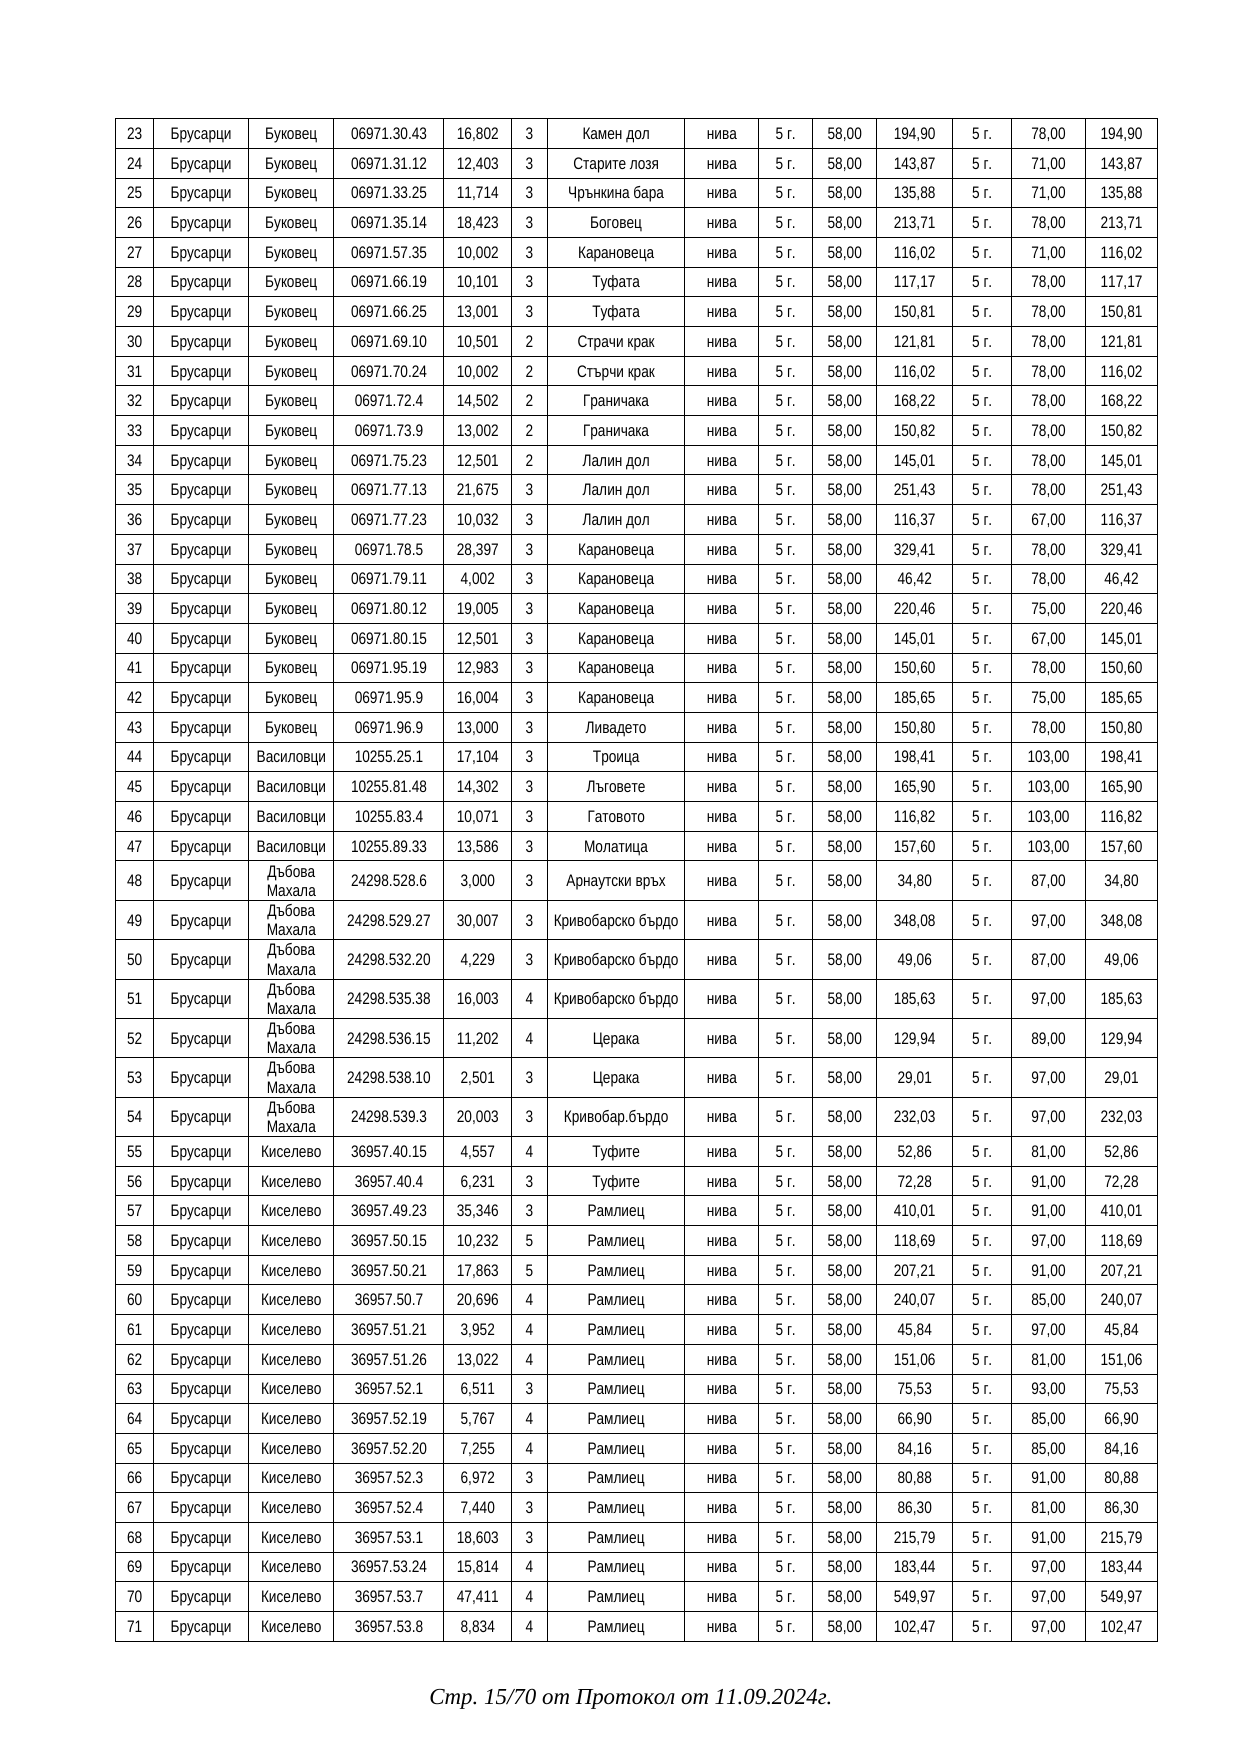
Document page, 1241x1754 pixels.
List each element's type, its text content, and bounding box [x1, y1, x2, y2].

table_cell 44 [116, 743, 153, 771]
table_cell 24298.539.3 [334, 1098, 443, 1136]
table_cell 16,003 [444, 980, 511, 1018]
table_cell 57 [116, 1196, 153, 1225]
table_cell 5 г. [953, 475, 1011, 504]
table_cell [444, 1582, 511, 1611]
table_cell Лалин дол [548, 475, 684, 504]
table_cell 5 г. [759, 1285, 812, 1314]
table_cell 2,501 [444, 1058, 511, 1097]
table_cell Лалин дол [548, 446, 684, 474]
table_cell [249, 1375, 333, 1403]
table_cell Буковец [249, 565, 333, 593]
table_cell 5 г. [953, 1058, 1011, 1097]
table_cell 36 [116, 505, 153, 534]
table_cell Дъбова Махала [249, 1019, 333, 1057]
table_cell 29 [116, 297, 153, 326]
table_cell Буковец [249, 683, 333, 712]
table_cell 5 г. [759, 683, 812, 712]
table_cell 3 [512, 713, 547, 742]
table_cell Страчи крак [548, 327, 684, 356]
table_cell 150,81 [1086, 297, 1157, 326]
table_cell 18,423 [444, 208, 511, 237]
table_cell 5 г. [953, 772, 1011, 801]
table_cell 116,02 [1086, 238, 1157, 267]
table_cell 4 [512, 1019, 547, 1057]
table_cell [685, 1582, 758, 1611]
table_cell 5 г. [759, 1256, 812, 1284]
table_cell 3 [512, 475, 547, 504]
table_cell 10,232 [444, 1226, 511, 1255]
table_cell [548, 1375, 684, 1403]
table_cell 5 г. [759, 238, 812, 267]
table_cell Брусарци [154, 297, 248, 326]
table_cell 5 г. [953, 238, 1011, 267]
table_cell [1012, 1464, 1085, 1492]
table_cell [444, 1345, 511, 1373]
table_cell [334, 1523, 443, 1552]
table_cell нива [685, 535, 758, 563]
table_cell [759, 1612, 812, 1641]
table_cell нива [685, 683, 758, 712]
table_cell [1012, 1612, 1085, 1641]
table_cell 194,90 [1086, 119, 1157, 148]
table_cell 36957.40.4 [334, 1167, 443, 1195]
table_cell 3 [512, 505, 547, 534]
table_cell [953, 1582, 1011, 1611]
table_cell Брусарци [154, 594, 248, 623]
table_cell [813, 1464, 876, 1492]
table_cell 49,06 [1086, 940, 1157, 978]
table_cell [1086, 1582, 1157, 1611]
table_cell 27 [116, 238, 153, 267]
table_cell 06971.31.12 [334, 149, 443, 177]
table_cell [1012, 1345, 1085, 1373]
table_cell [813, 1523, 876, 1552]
table_cell 17,863 [444, 1256, 511, 1284]
table_cell 40 [116, 624, 153, 652]
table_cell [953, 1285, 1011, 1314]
table_cell 58,00 [813, 861, 876, 900]
table_cell 06971.80.12 [334, 594, 443, 623]
table_cell 10255.83.4 [334, 802, 443, 831]
table_cell 36957.50.21 [334, 1256, 443, 1284]
table_cell Брусарци [154, 238, 248, 267]
table_cell 55 [116, 1137, 153, 1166]
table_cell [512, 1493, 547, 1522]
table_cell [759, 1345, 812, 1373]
table_cell 12,983 [444, 654, 511, 682]
table_cell 348,08 [1086, 901, 1157, 939]
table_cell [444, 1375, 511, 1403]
table_cell Буковец [249, 416, 333, 445]
table_cell нива [685, 386, 758, 415]
table_cell нива [685, 980, 758, 1018]
table_cell 5 г. [953, 1137, 1011, 1166]
table_cell 97,00 [1012, 901, 1085, 939]
table_cell Брусарци [154, 683, 248, 712]
table_cell 35 [116, 475, 153, 504]
table_cell 78,00 [1012, 208, 1085, 237]
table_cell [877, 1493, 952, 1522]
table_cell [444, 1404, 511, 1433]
table_cell Брусарци [154, 446, 248, 474]
table_cell Буковец [249, 357, 333, 385]
table_cell Буковец [249, 297, 333, 326]
table_cell Брусарци [154, 208, 248, 237]
table_cell 52,86 [877, 1137, 952, 1166]
table_cell 97,00 [1012, 1098, 1085, 1136]
table_cell 329,41 [877, 535, 952, 563]
table_cell 49 [116, 901, 153, 939]
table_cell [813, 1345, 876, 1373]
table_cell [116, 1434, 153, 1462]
table_cell Рамлиец [548, 1285, 684, 1314]
table_cell 52 [116, 1019, 153, 1057]
table_cell 3 [512, 535, 547, 563]
table_cell 121,81 [877, 327, 952, 356]
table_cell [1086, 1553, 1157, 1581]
table_cell 10,032 [444, 505, 511, 534]
table_cell 5 г. [759, 1058, 812, 1097]
table_cell 198,41 [1086, 743, 1157, 771]
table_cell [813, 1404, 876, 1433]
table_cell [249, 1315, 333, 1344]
table_cell Брусарци [154, 1098, 248, 1136]
table_cell Дъбова Махала [249, 1058, 333, 1097]
table_cell 5 г. [759, 861, 812, 900]
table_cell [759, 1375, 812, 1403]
table_cell 5 г. [953, 802, 1011, 831]
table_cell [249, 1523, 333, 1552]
table_cell 129,94 [877, 1019, 952, 1057]
table_cell 87,00 [1012, 940, 1085, 978]
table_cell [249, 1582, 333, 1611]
table_cell 06971.79.11 [334, 565, 443, 593]
table_cell 78,00 [1012, 416, 1085, 445]
table_cell 39 [116, 594, 153, 623]
table_cell 5 г. [759, 594, 812, 623]
table_cell 3 [512, 594, 547, 623]
table_cell 58,00 [813, 535, 876, 563]
table_cell нива [685, 1256, 758, 1284]
table_cell 58,00 [813, 594, 876, 623]
table_cell 5 г. [759, 1019, 812, 1057]
table_cell 207,21 [1086, 1256, 1157, 1284]
table_cell Буковец [249, 268, 333, 296]
table_cell 06971.95.9 [334, 683, 443, 712]
table_cell нива [685, 1058, 758, 1097]
table_cell 75,00 [1012, 594, 1085, 623]
table_cell Брусарци [154, 713, 248, 742]
table_cell Брусарци [154, 1285, 248, 1314]
table_cell нива [685, 565, 758, 593]
table_cell Лъговете [548, 772, 684, 801]
table_cell Буковец [249, 654, 333, 682]
table_cell 5 г. [953, 1256, 1011, 1284]
table_cell 10255.25.1 [334, 743, 443, 771]
table_cell 06971.80.15 [334, 624, 443, 652]
table_cell 59 [116, 1256, 153, 1284]
table_cell 5 г. [953, 832, 1011, 860]
table_cell 2 [512, 327, 547, 356]
table_cell 3 [512, 624, 547, 652]
table_cell Буковец [249, 475, 333, 504]
table_cell Арнаутски връх [548, 861, 684, 900]
table_cell 06971.95.19 [334, 654, 443, 682]
table_cell 24298.536.15 [334, 1019, 443, 1057]
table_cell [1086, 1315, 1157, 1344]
table_cell нива [685, 1137, 758, 1166]
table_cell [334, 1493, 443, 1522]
table_cell 24298.532.20 [334, 940, 443, 978]
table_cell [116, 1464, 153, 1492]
table_cell 58,00 [813, 475, 876, 504]
table_cell 5 г. [953, 1167, 1011, 1195]
table_cell 157,60 [877, 832, 952, 860]
table_cell 81,00 [1012, 1137, 1085, 1166]
table_cell 5 г. [759, 268, 812, 296]
table_cell 143,87 [1086, 149, 1157, 177]
table_cell 3 [512, 1098, 547, 1136]
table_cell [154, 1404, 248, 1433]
table_cell 31 [116, 357, 153, 385]
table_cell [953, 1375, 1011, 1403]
table_cell 5 г. [953, 713, 1011, 742]
table_cell 3 [512, 901, 547, 939]
table_cell 2 [512, 446, 547, 474]
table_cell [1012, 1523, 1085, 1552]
table_cell Дъбова Махала [249, 980, 333, 1018]
table_cell 116,82 [1086, 802, 1157, 831]
table_cell 58,00 [813, 683, 876, 712]
table_cell Киселево [249, 1137, 333, 1166]
table_cell 103,00 [1012, 802, 1085, 831]
table_cell 06971.78.5 [334, 535, 443, 563]
table_cell 220,46 [877, 594, 952, 623]
table_cell 4,229 [444, 940, 511, 978]
table_cell 3 [512, 802, 547, 831]
table_cell Граничака [548, 386, 684, 415]
table_cell 78,00 [1012, 119, 1085, 148]
table_cell 97,00 [1012, 1226, 1085, 1255]
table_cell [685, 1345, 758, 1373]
table_cell 5 г. [953, 743, 1011, 771]
table_cell Дъбова Махала [249, 1098, 333, 1136]
table_cell 14,502 [444, 386, 511, 415]
table_cell 185,63 [1086, 980, 1157, 1018]
table_cell 50 [116, 940, 153, 978]
table_cell 2 [512, 357, 547, 385]
table_cell 06971.70.24 [334, 357, 443, 385]
table_cell Буковец [249, 179, 333, 207]
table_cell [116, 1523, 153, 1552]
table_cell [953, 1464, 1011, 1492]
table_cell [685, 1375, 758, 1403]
table_cell нива [685, 713, 758, 742]
table_cell 78,00 [1012, 475, 1085, 504]
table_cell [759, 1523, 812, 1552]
table_cell 220,46 [1086, 594, 1157, 623]
table_cell 58,00 [813, 832, 876, 860]
table_cell 5 г. [953, 1226, 1011, 1255]
table_cell 5 г. [759, 1196, 812, 1225]
table_cell 207,21 [877, 1256, 952, 1284]
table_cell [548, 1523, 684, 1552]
table_cell Чрънкина бара [548, 179, 684, 207]
table_cell 5 г. [953, 565, 1011, 593]
table_cell 5 г. [759, 179, 812, 207]
table_cell 34,80 [1086, 861, 1157, 900]
table_cell 150,80 [877, 713, 952, 742]
table_cell 3 [512, 832, 547, 860]
table_cell Василовци [249, 743, 333, 771]
table_cell 5 г. [953, 119, 1011, 148]
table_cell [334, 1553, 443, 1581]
table_cell 91,00 [1012, 1256, 1085, 1284]
table_cell Брусарци [154, 940, 248, 978]
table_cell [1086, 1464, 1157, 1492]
table_cell Буковец [249, 327, 333, 356]
table_cell Василовци [249, 772, 333, 801]
table_cell Карановеца [548, 565, 684, 593]
table_cell 26 [116, 208, 153, 237]
table_cell Брусарци [154, 149, 248, 177]
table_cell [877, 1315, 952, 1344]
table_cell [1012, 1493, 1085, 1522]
table_cell 34,80 [877, 861, 952, 900]
table_cell Брусарци [154, 832, 248, 860]
table_cell нива [685, 772, 758, 801]
table_cell 19,005 [444, 594, 511, 623]
table_cell Туфата [548, 297, 684, 326]
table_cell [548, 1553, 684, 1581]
table_cell 3 [512, 772, 547, 801]
table_cell 348,08 [877, 901, 952, 939]
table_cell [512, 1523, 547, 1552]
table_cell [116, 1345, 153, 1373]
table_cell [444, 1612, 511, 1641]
table_cell Граничака [548, 416, 684, 445]
table_cell 06971.35.14 [334, 208, 443, 237]
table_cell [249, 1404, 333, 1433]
table_cell 103,00 [1012, 772, 1085, 801]
table_cell 5 г. [759, 119, 812, 148]
table_cell 5 г. [759, 940, 812, 978]
table_cell Брусарци [154, 357, 248, 385]
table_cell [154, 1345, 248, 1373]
table_cell 3 [512, 149, 547, 177]
table_cell 58,00 [813, 940, 876, 978]
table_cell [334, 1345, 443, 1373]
table_cell Карановеца [548, 535, 684, 563]
table_cell 58,00 [813, 1167, 876, 1195]
table_cell Брусарци [154, 901, 248, 939]
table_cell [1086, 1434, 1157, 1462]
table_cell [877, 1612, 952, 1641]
table_cell 2 [512, 386, 547, 415]
table_cell 5 г. [953, 901, 1011, 939]
table_cell 5 г. [953, 416, 1011, 445]
table_cell 58,00 [813, 802, 876, 831]
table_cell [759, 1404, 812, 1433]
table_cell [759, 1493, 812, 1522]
table_cell 3 [512, 940, 547, 978]
table_cell 5 г. [759, 208, 812, 237]
table_cell 29,01 [1086, 1058, 1157, 1097]
table_cell Дъбова Махала [249, 861, 333, 900]
table_cell Брусарци [154, 1256, 248, 1284]
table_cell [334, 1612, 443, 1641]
table_cell 78,00 [1012, 357, 1085, 385]
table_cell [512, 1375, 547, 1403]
table_cell нива [685, 357, 758, 385]
table_cell Киселево [249, 1285, 333, 1314]
table_cell 135,88 [877, 179, 952, 207]
table_cell 58,00 [813, 149, 876, 177]
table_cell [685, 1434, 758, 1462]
table_cell 145,01 [877, 446, 952, 474]
table_cell Карановеца [548, 683, 684, 712]
table_cell 5 г. [953, 386, 1011, 415]
table_cell 251,43 [877, 475, 952, 504]
table_cell 5 г. [953, 208, 1011, 237]
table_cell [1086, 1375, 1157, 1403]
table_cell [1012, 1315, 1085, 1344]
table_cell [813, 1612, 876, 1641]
table_cell 41 [116, 654, 153, 682]
table_cell 168,22 [877, 386, 952, 415]
table_cell 17,104 [444, 743, 511, 771]
table_cell 58,00 [813, 357, 876, 385]
table_cell 10,501 [444, 327, 511, 356]
table_cell 5 [512, 1226, 547, 1255]
table_cell 5 г. [953, 654, 1011, 682]
table_cell нива [685, 416, 758, 445]
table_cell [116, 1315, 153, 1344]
table_cell 10,101 [444, 268, 511, 296]
table_cell 5 г. [953, 327, 1011, 356]
table_cell Молатица [548, 832, 684, 860]
table_cell 89,00 [1012, 1019, 1085, 1057]
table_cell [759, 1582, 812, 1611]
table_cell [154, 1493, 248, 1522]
table_cell 58,00 [813, 1098, 876, 1136]
table_cell 5 г. [759, 802, 812, 831]
table_cell 28,397 [444, 535, 511, 563]
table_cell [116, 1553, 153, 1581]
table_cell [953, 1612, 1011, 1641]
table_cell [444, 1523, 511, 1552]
table_cell нива [685, 1098, 758, 1136]
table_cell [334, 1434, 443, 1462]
table_cell 78,00 [1012, 565, 1085, 593]
table_cell нива [685, 1226, 758, 1255]
table_cell Старите лозя [548, 149, 684, 177]
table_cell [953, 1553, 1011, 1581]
table_cell Брусарци [154, 1058, 248, 1097]
table_cell 10,071 [444, 802, 511, 831]
table_cell 23 [116, 119, 153, 148]
table_cell 56 [116, 1167, 153, 1195]
table_cell 410,01 [1086, 1196, 1157, 1225]
table_cell 4,002 [444, 565, 511, 593]
table_cell 10255.81.48 [334, 772, 443, 801]
table_cell 06971.77.23 [334, 505, 443, 534]
table_cell 12,501 [444, 624, 511, 652]
table_cell 36957.40.15 [334, 1137, 443, 1166]
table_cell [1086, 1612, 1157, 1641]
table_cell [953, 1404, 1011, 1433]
table_cell 78,00 [1012, 297, 1085, 326]
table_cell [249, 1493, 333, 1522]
table_cell 71,00 [1012, 179, 1085, 207]
table_cell Киселево [249, 1167, 333, 1195]
table_cell Церака [548, 1058, 684, 1097]
table_cell 78,00 [1012, 713, 1085, 742]
table_cell 72,28 [877, 1167, 952, 1195]
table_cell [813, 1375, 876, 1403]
table_cell 58,00 [813, 1058, 876, 1097]
table_cell 150,60 [1086, 654, 1157, 682]
table_cell 52,86 [1086, 1137, 1157, 1166]
table_cell Киселево [249, 1196, 333, 1225]
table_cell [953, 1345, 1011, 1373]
table_cell Лалин дол [548, 505, 684, 534]
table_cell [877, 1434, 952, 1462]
table_cell 71,00 [1012, 238, 1085, 267]
table_cell 232,03 [1086, 1098, 1157, 1136]
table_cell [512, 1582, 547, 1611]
table_cell 3 [512, 1167, 547, 1195]
table_cell 198,41 [877, 743, 952, 771]
table_cell Рамлиец [548, 1196, 684, 1225]
table_cell Брусарци [154, 772, 248, 801]
table_cell 10,002 [444, 357, 511, 385]
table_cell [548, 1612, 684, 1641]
table_cell 11,202 [444, 1019, 511, 1057]
table_cell 5 г. [953, 861, 1011, 900]
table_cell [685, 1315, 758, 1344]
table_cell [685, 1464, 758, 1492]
table_cell Стърчи крак [548, 357, 684, 385]
table_cell нива [685, 446, 758, 474]
table_cell 58,00 [813, 654, 876, 682]
table_cell 116,37 [877, 505, 952, 534]
table_cell 13,000 [444, 713, 511, 742]
table_cell нива [685, 149, 758, 177]
table_cell 06971.69.10 [334, 327, 443, 356]
table_cell 78,00 [1012, 327, 1085, 356]
table_cell 91,00 [1012, 1196, 1085, 1225]
table_cell Брусарци [154, 624, 248, 652]
table_cell 06971.96.9 [334, 713, 443, 742]
table_cell нива [685, 832, 758, 860]
table_cell Гатовото [548, 802, 684, 831]
table_cell нива [685, 238, 758, 267]
table_cell 24298.535.38 [334, 980, 443, 1018]
table_cell Брусарци [154, 475, 248, 504]
table_cell Боговец [548, 208, 684, 237]
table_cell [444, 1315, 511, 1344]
table_cell 36957.50.7 [334, 1285, 443, 1314]
table_cell 06971.57.35 [334, 238, 443, 267]
table_cell 5 г. [759, 713, 812, 742]
table_cell 5 г. [759, 386, 812, 415]
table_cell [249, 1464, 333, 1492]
table_cell 14,302 [444, 772, 511, 801]
table_cell 30,007 [444, 901, 511, 939]
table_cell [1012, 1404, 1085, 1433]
table_cell Кривобар.бърдо [548, 1098, 684, 1136]
table_cell 25 [116, 179, 153, 207]
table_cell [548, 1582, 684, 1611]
table_cell 5 г. [759, 624, 812, 652]
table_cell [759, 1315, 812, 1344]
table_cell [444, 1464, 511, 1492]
table_cell 47 [116, 832, 153, 860]
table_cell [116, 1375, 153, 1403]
table_cell 185,65 [877, 683, 952, 712]
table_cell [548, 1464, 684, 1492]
table_cell 3 [512, 238, 547, 267]
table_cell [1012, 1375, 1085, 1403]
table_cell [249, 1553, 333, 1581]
table_cell 53 [116, 1058, 153, 1097]
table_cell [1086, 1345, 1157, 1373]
table_cell 5 г. [759, 772, 812, 801]
table_cell 06971.66.25 [334, 297, 443, 326]
table_cell Кривобарско бърдо [548, 940, 684, 978]
table_cell Церака [548, 1019, 684, 1057]
table_cell 410,01 [877, 1196, 952, 1225]
table_cell Троица [548, 743, 684, 771]
table_cell 06971.75.23 [334, 446, 443, 474]
table_cell 58,00 [813, 1196, 876, 1225]
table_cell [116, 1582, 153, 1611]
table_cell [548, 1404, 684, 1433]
table_cell 13,001 [444, 297, 511, 326]
table_cell 3 [512, 268, 547, 296]
table_cell 5 г. [759, 446, 812, 474]
table_cell 5 г. [759, 901, 812, 939]
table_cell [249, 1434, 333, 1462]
table_cell 11,714 [444, 179, 511, 207]
table_cell Брусарци [154, 743, 248, 771]
table_cell Ливадето [548, 713, 684, 742]
table_cell 13,002 [444, 416, 511, 445]
table_cell 46,42 [1086, 565, 1157, 593]
table_cell 45 [116, 772, 153, 801]
table_cell 3 [512, 179, 547, 207]
table_cell 10255.89.33 [334, 832, 443, 860]
table_cell 165,90 [877, 772, 952, 801]
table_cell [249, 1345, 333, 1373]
table_cell 13,586 [444, 832, 511, 860]
table_cell 36957.49.23 [334, 1196, 443, 1225]
table_cell 24298.538.10 [334, 1058, 443, 1097]
table_cell 58,00 [813, 1137, 876, 1166]
table_cell 5 г. [759, 475, 812, 504]
table_cell Брусарци [154, 980, 248, 1018]
table_cell 103,00 [1012, 743, 1085, 771]
table_cell 06971.77.13 [334, 475, 443, 504]
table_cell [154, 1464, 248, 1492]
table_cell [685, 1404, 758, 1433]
table_cell 21,675 [444, 475, 511, 504]
table_cell 5 г. [759, 535, 812, 563]
table_cell Брусарци [154, 416, 248, 445]
table_cell 5 г. [953, 594, 1011, 623]
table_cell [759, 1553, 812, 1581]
table_cell 06971.72.4 [334, 386, 443, 415]
table_cell нива [685, 327, 758, 356]
table_cell 06971.66.19 [334, 268, 443, 296]
table_cell Брусарци [154, 1196, 248, 1225]
table_cell 5 г. [759, 1226, 812, 1255]
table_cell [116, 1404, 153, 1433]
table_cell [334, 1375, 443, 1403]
table_cell 20,696 [444, 1285, 511, 1314]
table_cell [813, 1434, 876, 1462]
table_cell 36957.50.15 [334, 1226, 443, 1255]
table_cell 5 г. [953, 179, 1011, 207]
table_cell 06971.73.9 [334, 416, 443, 445]
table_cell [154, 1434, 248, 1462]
table_cell 5 г. [759, 416, 812, 445]
table_cell Камен дол [548, 119, 684, 148]
table_cell 194,90 [877, 119, 952, 148]
table_cell 129,94 [1086, 1019, 1157, 1057]
table_cell Брусарци [154, 268, 248, 296]
table_cell 06971.30.43 [334, 119, 443, 148]
table_cell нива [685, 743, 758, 771]
table_cell Рамлиец [548, 1226, 684, 1255]
table_cell 78,00 [1012, 446, 1085, 474]
table_cell Брусарци [154, 505, 248, 534]
table_cell 78,00 [1012, 268, 1085, 296]
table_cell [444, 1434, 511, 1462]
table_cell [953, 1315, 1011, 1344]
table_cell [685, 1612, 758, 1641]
table_cell 3 [512, 654, 547, 682]
table_cell 185,63 [877, 980, 952, 1018]
table_cell нива [685, 179, 758, 207]
table_cell 58,00 [813, 268, 876, 296]
table_cell 72,28 [1086, 1167, 1157, 1195]
table_cell 58,00 [813, 297, 876, 326]
table_cell Карановеца [548, 654, 684, 682]
table_cell Брусарци [154, 179, 248, 207]
table_cell 58,00 [813, 713, 876, 742]
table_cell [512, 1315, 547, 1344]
table_cell Буковец [249, 535, 333, 563]
table_cell Буковец [249, 149, 333, 177]
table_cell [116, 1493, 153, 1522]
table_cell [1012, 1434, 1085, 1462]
table_cell Кривобарско бърдо [548, 901, 684, 939]
table_cell 3 [512, 743, 547, 771]
table_cell 48 [116, 861, 153, 900]
table_cell 91,00 [1012, 1167, 1085, 1195]
table_cell Дъбова Махала [249, 940, 333, 978]
table_cell 24 [116, 149, 153, 177]
table_cell 5 [512, 1256, 547, 1284]
table_cell 58,00 [813, 119, 876, 148]
table_cell 38 [116, 565, 153, 593]
table_cell 42 [116, 683, 153, 712]
table_cell 116,02 [877, 357, 952, 385]
table_cell 43 [116, 713, 153, 742]
table_cell 71,00 [1012, 149, 1085, 177]
table_cell 5 г. [953, 446, 1011, 474]
table_cell нива [685, 861, 758, 900]
table_cell 06971.33.25 [334, 179, 443, 207]
table_cell Буковец [249, 208, 333, 237]
table_cell 135,88 [1086, 179, 1157, 207]
table_cell 5 г. [759, 1098, 812, 1136]
table_cell Брусарци [154, 654, 248, 682]
table_cell Василовци [249, 802, 333, 831]
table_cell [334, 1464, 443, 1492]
table_cell 75,00 [1012, 683, 1085, 712]
table_cell 58,00 [813, 327, 876, 356]
table_cell 121,81 [1086, 327, 1157, 356]
table_cell Буковец [249, 505, 333, 534]
table_cell Василовци [249, 832, 333, 860]
table_cell 60 [116, 1285, 153, 1314]
table_cell 143,87 [877, 149, 952, 177]
table_cell 33 [116, 416, 153, 445]
table_cell 58,00 [813, 179, 876, 207]
table_cell нива [685, 1019, 758, 1057]
table_cell Буковец [249, 594, 333, 623]
table_cell 5 г. [759, 1137, 812, 1166]
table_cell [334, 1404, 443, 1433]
table_cell 117,17 [1086, 268, 1157, 296]
table_cell 150,80 [1086, 713, 1157, 742]
table_cell 28 [116, 268, 153, 296]
table_cell 240,07 [877, 1285, 952, 1314]
table_cell 5 г. [953, 1098, 1011, 1136]
table_cell 5 г. [759, 1167, 812, 1195]
table_cell Брусарци [154, 1019, 248, 1057]
table_cell 5 г. [759, 832, 812, 860]
table_cell 20,003 [444, 1098, 511, 1136]
table_cell 87,00 [1012, 861, 1085, 900]
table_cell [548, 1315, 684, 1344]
table_cell 5 г. [759, 149, 812, 177]
table_cell Карановеца [548, 594, 684, 623]
table_cell 157,60 [1086, 832, 1157, 860]
table_cell 5 г. [759, 297, 812, 326]
table_cell 168,22 [1086, 386, 1157, 415]
table_cell 4 [512, 980, 547, 1018]
table_cell Киселево [249, 1226, 333, 1255]
table_cell 145,01 [1086, 446, 1157, 474]
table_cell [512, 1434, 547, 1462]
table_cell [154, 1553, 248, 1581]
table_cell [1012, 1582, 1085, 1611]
table_cell 67,00 [1012, 505, 1085, 534]
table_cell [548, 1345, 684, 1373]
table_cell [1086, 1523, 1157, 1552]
table_cell 150,82 [877, 416, 952, 445]
table_cell 29,01 [877, 1058, 952, 1097]
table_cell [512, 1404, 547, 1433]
table_cell нива [685, 208, 758, 237]
table_cell 58,00 [813, 565, 876, 593]
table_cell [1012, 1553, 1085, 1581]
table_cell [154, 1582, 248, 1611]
table_cell 5 г. [953, 940, 1011, 978]
table_cell 145,01 [877, 624, 952, 652]
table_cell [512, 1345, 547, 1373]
table_cell Брусарци [154, 1137, 248, 1166]
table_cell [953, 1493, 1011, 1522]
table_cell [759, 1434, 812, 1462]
table_cell Буковец [249, 713, 333, 742]
table_cell 3,000 [444, 861, 511, 900]
table_cell 5 г. [759, 743, 812, 771]
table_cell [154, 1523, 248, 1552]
table_cell 58,00 [813, 772, 876, 801]
table_cell 3 [512, 1058, 547, 1097]
table_cell 78,00 [1012, 386, 1085, 415]
table_cell нива [685, 268, 758, 296]
table_cell Дъбова Махала [249, 901, 333, 939]
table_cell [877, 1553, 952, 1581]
table_cell 213,71 [877, 208, 952, 237]
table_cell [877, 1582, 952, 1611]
table_cell 5 г. [953, 1019, 1011, 1057]
table_cell 16,802 [444, 119, 511, 148]
table_cell 58,00 [813, 980, 876, 1018]
table_cell Брусарци [154, 327, 248, 356]
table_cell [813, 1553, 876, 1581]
table_cell 58,00 [813, 743, 876, 771]
table_cell 58,00 [813, 208, 876, 237]
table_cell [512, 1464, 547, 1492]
table_cell 3 [512, 297, 547, 326]
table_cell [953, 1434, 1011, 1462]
table_cell 58,00 [813, 901, 876, 939]
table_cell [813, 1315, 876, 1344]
table_cell 24298.529.27 [334, 901, 443, 939]
table_cell 103,00 [1012, 832, 1085, 860]
table_cell 150,82 [1086, 416, 1157, 445]
table_cell 24298.528.6 [334, 861, 443, 900]
table_cell нива [685, 594, 758, 623]
table_cell 58,00 [813, 505, 876, 534]
table_cell 329,41 [1086, 535, 1157, 563]
table_cell 116,82 [877, 802, 952, 831]
table_cell 2 [512, 416, 547, 445]
table_cell Киселево [249, 1256, 333, 1284]
table_cell нива [685, 297, 758, 326]
table_cell 5 г. [953, 1196, 1011, 1225]
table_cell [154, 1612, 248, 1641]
table_cell Буковец [249, 119, 333, 148]
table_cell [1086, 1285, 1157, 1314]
table_cell 3 [512, 119, 547, 148]
table_cell 5 г. [953, 268, 1011, 296]
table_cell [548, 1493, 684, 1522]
table_cell 5 г. [759, 327, 812, 356]
table_cell 5 г. [953, 683, 1011, 712]
table_cell 5 г. [953, 149, 1011, 177]
table_cell 58,00 [813, 446, 876, 474]
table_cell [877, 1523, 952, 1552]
table_cell Буковец [249, 238, 333, 267]
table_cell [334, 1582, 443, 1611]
table_cell нива [685, 475, 758, 504]
table_cell 46,42 [877, 565, 952, 593]
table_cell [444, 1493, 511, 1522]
table_cell 118,69 [1086, 1226, 1157, 1255]
table_cell нива [685, 1196, 758, 1225]
table_cell 5 г. [759, 357, 812, 385]
table_cell нива [685, 505, 758, 534]
table_cell 4,557 [444, 1137, 511, 1166]
table_cell 5 г. [759, 654, 812, 682]
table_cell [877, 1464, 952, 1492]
table_cell 16,004 [444, 683, 511, 712]
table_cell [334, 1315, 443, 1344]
table_cell 185,65 [1086, 683, 1157, 712]
table_cell 150,60 [877, 654, 952, 682]
table_cell 58,00 [813, 238, 876, 267]
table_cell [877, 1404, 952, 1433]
table_cell 97,00 [1012, 1058, 1085, 1097]
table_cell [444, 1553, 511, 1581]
table_cell 150,81 [877, 297, 952, 326]
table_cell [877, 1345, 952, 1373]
table_cell Рамлиец [548, 1256, 684, 1284]
table_cell 5 г. [953, 980, 1011, 1018]
table_cell 116,02 [1086, 357, 1157, 385]
table_cell нива [685, 119, 758, 148]
table_cell 49,06 [877, 940, 952, 978]
table_cell 67,00 [1012, 624, 1085, 652]
table_cell 78,00 [1012, 654, 1085, 682]
table_cell нива [685, 654, 758, 682]
table_cell 165,90 [1086, 772, 1157, 801]
table_cell 32 [116, 386, 153, 415]
table_cell 5 г. [953, 505, 1011, 534]
table_cell 5 г. [953, 357, 1011, 385]
table_cell 5 г. [759, 980, 812, 1018]
table_cell 34 [116, 446, 153, 474]
table_cell 58,00 [813, 624, 876, 652]
table_cell 58,00 [813, 1256, 876, 1284]
table_cell Туфите [548, 1167, 684, 1195]
table_cell 5 г. [953, 297, 1011, 326]
table_cell Буковец [249, 386, 333, 415]
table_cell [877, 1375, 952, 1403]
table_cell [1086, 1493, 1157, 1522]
table_cell Брусарци [154, 119, 248, 148]
table_cell 213,71 [1086, 208, 1157, 237]
table_cell Брусарци [154, 861, 248, 900]
table_cell 251,43 [1086, 475, 1157, 504]
table_cell 58,00 [813, 416, 876, 445]
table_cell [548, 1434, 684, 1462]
table_cell 116,37 [1086, 505, 1157, 534]
table_cell 58,00 [813, 1019, 876, 1057]
table_cell Буковец [249, 624, 333, 652]
table_cell 5 г. [759, 505, 812, 534]
table_cell 5 г. [953, 535, 1011, 563]
table_cell 37 [116, 535, 153, 563]
table_cell Карановеца [548, 238, 684, 267]
table_cell 3 [512, 1196, 547, 1225]
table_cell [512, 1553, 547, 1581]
table_cell 145,01 [1086, 624, 1157, 652]
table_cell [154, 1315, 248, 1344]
table_cell 6,231 [444, 1167, 511, 1195]
table_cell 3 [512, 565, 547, 593]
table_cell 58,00 [813, 1285, 876, 1314]
table_cell 12,501 [444, 446, 511, 474]
table_cell 3 [512, 208, 547, 237]
table_cell 4 [512, 1137, 547, 1166]
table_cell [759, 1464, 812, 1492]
table_cell 12,403 [444, 149, 511, 177]
table_cell нива [685, 1285, 758, 1314]
table_cell 5 г. [953, 624, 1011, 652]
table_cell 97,00 [1012, 980, 1085, 1018]
table_cell нива [685, 802, 758, 831]
table_cell 5 г. [759, 565, 812, 593]
table_cell Карановеца [548, 624, 684, 652]
table_cell Брусарци [154, 386, 248, 415]
table_cell 10,002 [444, 238, 511, 267]
table_cell 54 [116, 1098, 153, 1136]
table_cell Брусарци [154, 802, 248, 831]
table_cell Брусарци [154, 1167, 248, 1195]
table_cell 3 [512, 683, 547, 712]
table_cell 117,17 [877, 268, 952, 296]
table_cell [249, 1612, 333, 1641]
table_cell Брусарци [154, 535, 248, 563]
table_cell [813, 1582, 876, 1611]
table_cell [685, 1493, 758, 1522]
table_cell 232,03 [877, 1098, 952, 1136]
table_cell 3 [512, 861, 547, 900]
table_cell нива [685, 624, 758, 652]
table_cell 58,00 [813, 1226, 876, 1255]
table_cell 35,346 [444, 1196, 511, 1225]
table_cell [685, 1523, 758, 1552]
table_cell 58,00 [813, 386, 876, 415]
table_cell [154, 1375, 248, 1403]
table_cell нива [685, 940, 758, 978]
table_cell Брусарци [154, 1226, 248, 1255]
table_cell 30 [116, 327, 153, 356]
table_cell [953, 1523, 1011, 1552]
table_cell 118,69 [877, 1226, 952, 1255]
table_cell Туфата [548, 268, 684, 296]
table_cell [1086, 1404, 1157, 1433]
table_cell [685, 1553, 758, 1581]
table_cell Кривобарско бърдо [548, 980, 684, 1018]
table_cell 51 [116, 980, 153, 1018]
table_cell 4 [512, 1285, 547, 1314]
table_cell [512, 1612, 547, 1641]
table_cell нива [685, 1167, 758, 1195]
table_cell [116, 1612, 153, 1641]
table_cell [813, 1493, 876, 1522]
table_cell Брусарци [154, 565, 248, 593]
table_cell 58 [116, 1226, 153, 1255]
table_cell 78,00 [1012, 535, 1085, 563]
table_cell 116,02 [877, 238, 952, 267]
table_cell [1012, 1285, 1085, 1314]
table_cell 46 [116, 802, 153, 831]
table_cell нива [685, 901, 758, 939]
table_cell Туфите [548, 1137, 684, 1166]
table_cell Буковец [249, 446, 333, 474]
